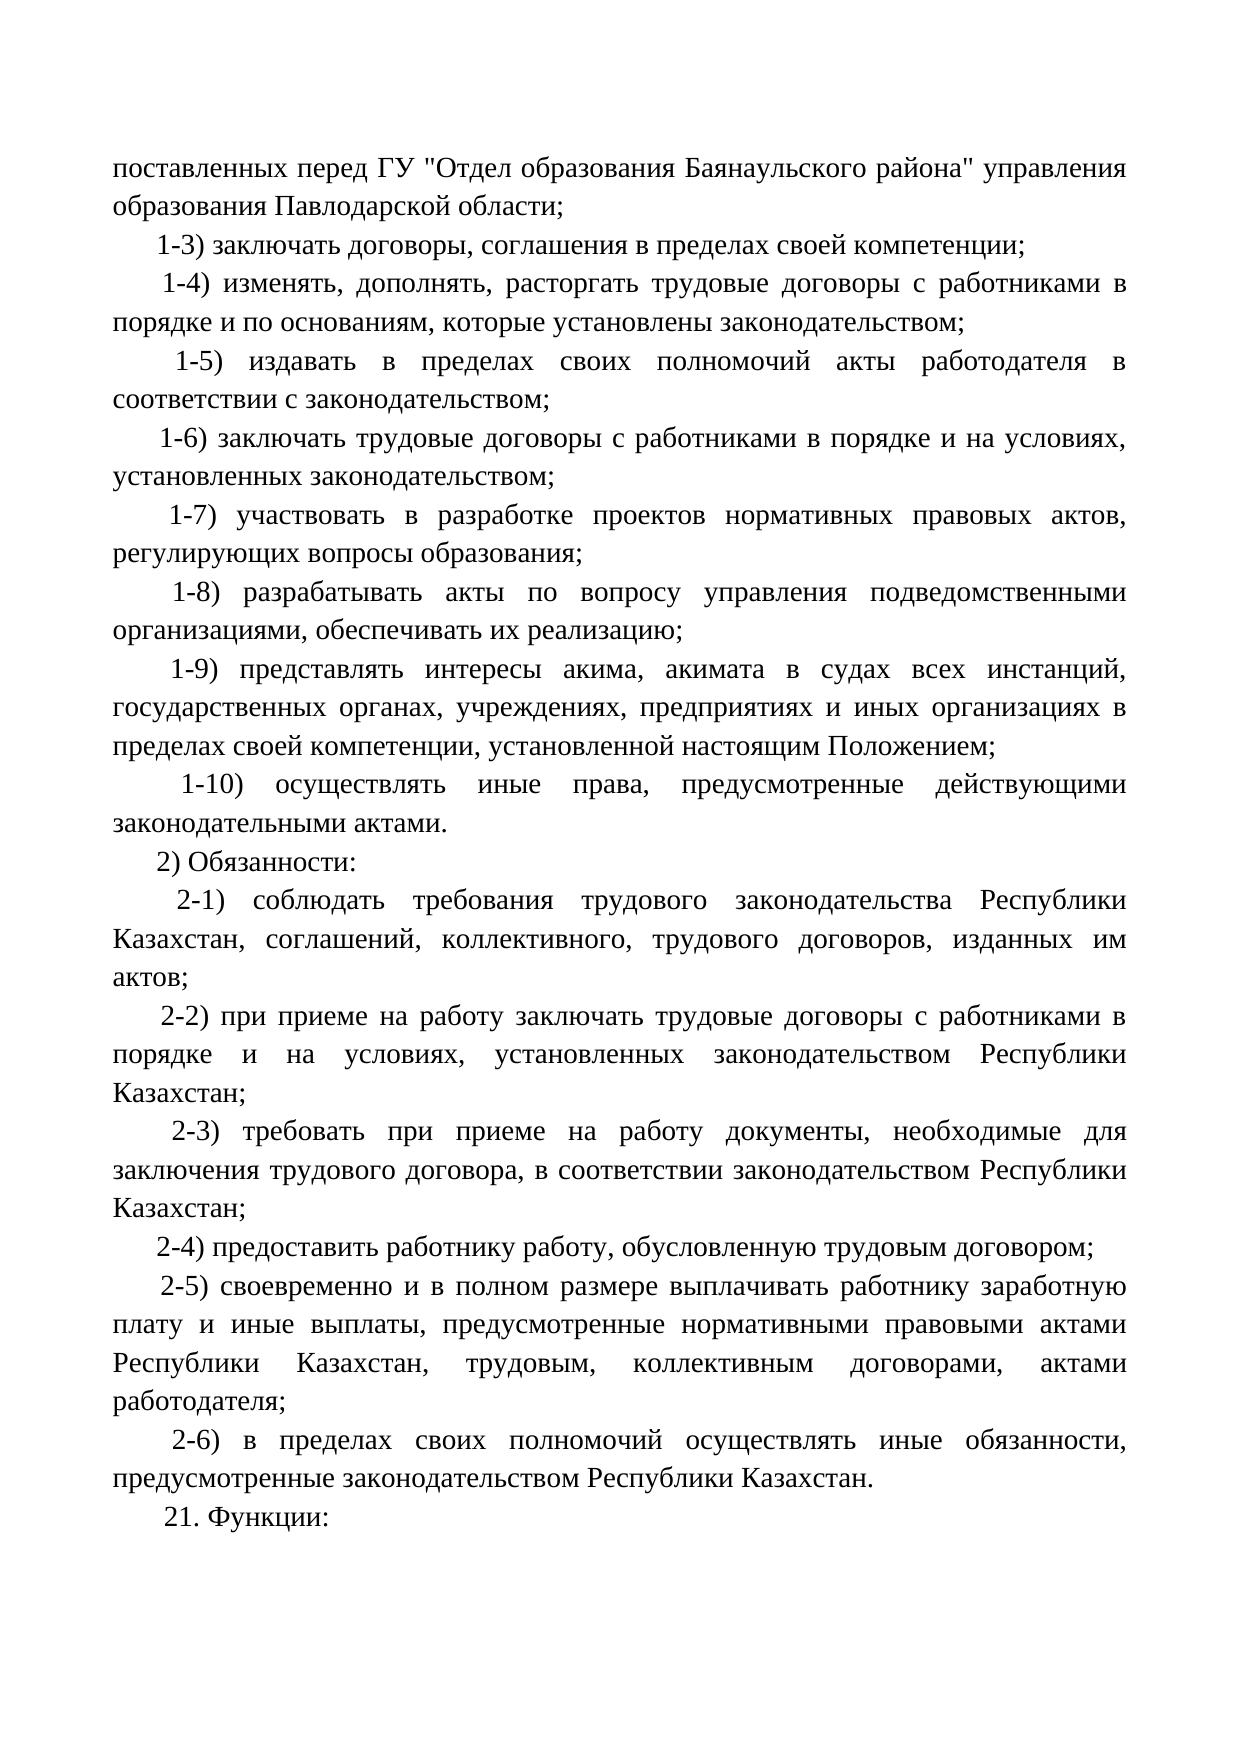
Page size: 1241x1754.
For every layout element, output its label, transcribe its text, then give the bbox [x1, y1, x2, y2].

text 2-6) в пределах своих полномочий осуществлять иные обязанности, предусмотренные законодательством Республики Казахстан. [112, 1422, 1128, 1494]
text 1-6) заключать трудовые договоры с работниками в порядке и на условиях, установленных законодательством; [112, 420, 1128, 492]
text 2) Обязанности: [112, 844, 1128, 877]
text 1-4) изменять, дополнять, расторгать трудовые договоры с работниками в порядке и по основаниям, которые установлены законодательством; [112, 266, 1128, 338]
text 2-3) требовать при приеме на работу документы, необходимые для заключения трудового договора, в соответствии законодательством Республики Казахстан; [112, 1113, 1128, 1224]
text 1-3) заключать договоры, соглашения в пределах своей компетенции; [112, 227, 1128, 261]
text 2-2) при приеме на работу заключать трудовые договоры с работниками в порядке и на условиях, установленных законодательством Республики Казахстан; [112, 998, 1128, 1108]
text 21. Функции: [112, 1499, 1128, 1532]
text 2-1) соблюдать требования трудового законодательства Республики Казахстан, соглашений, коллективного, трудового договоров, изданных им актов; [112, 882, 1128, 993]
text 1-8) разрабатывать акты по вопросу управления подведомственными организациями, обеспечивать их реализацию; [112, 574, 1128, 646]
text 2-5) своевременно и в полном размере выплачивать работнику заработную плату и иные выплаты, предусмотренные нормативными правовыми актами Республики Казахстан, трудовым, коллективным договорами, актами работодателя; [112, 1268, 1128, 1417]
text 1-5) издавать в пределах своих полномочий акты работодателя в соответствии с законодательством; [112, 343, 1128, 415]
text 1-10) осуществлять иные права, предусмотренные действующими законодательными актами. [112, 767, 1128, 839]
text 1-7) участвовать в разработке проектов нормативных правовых актов, регулирующих вопросы образования; [112, 497, 1128, 569]
text 2-4) предоставить работнику работу, обусловленную трудовым договором; [112, 1229, 1128, 1263]
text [112, 150, 1128, 222]
text 1-9) представлять интересы акима, акимата в судах всех инстанций, государственных органах, учреждениях, предприятиях и иных организациях в пределах своей компетенции, установленной настоящим Положением; [112, 651, 1128, 762]
